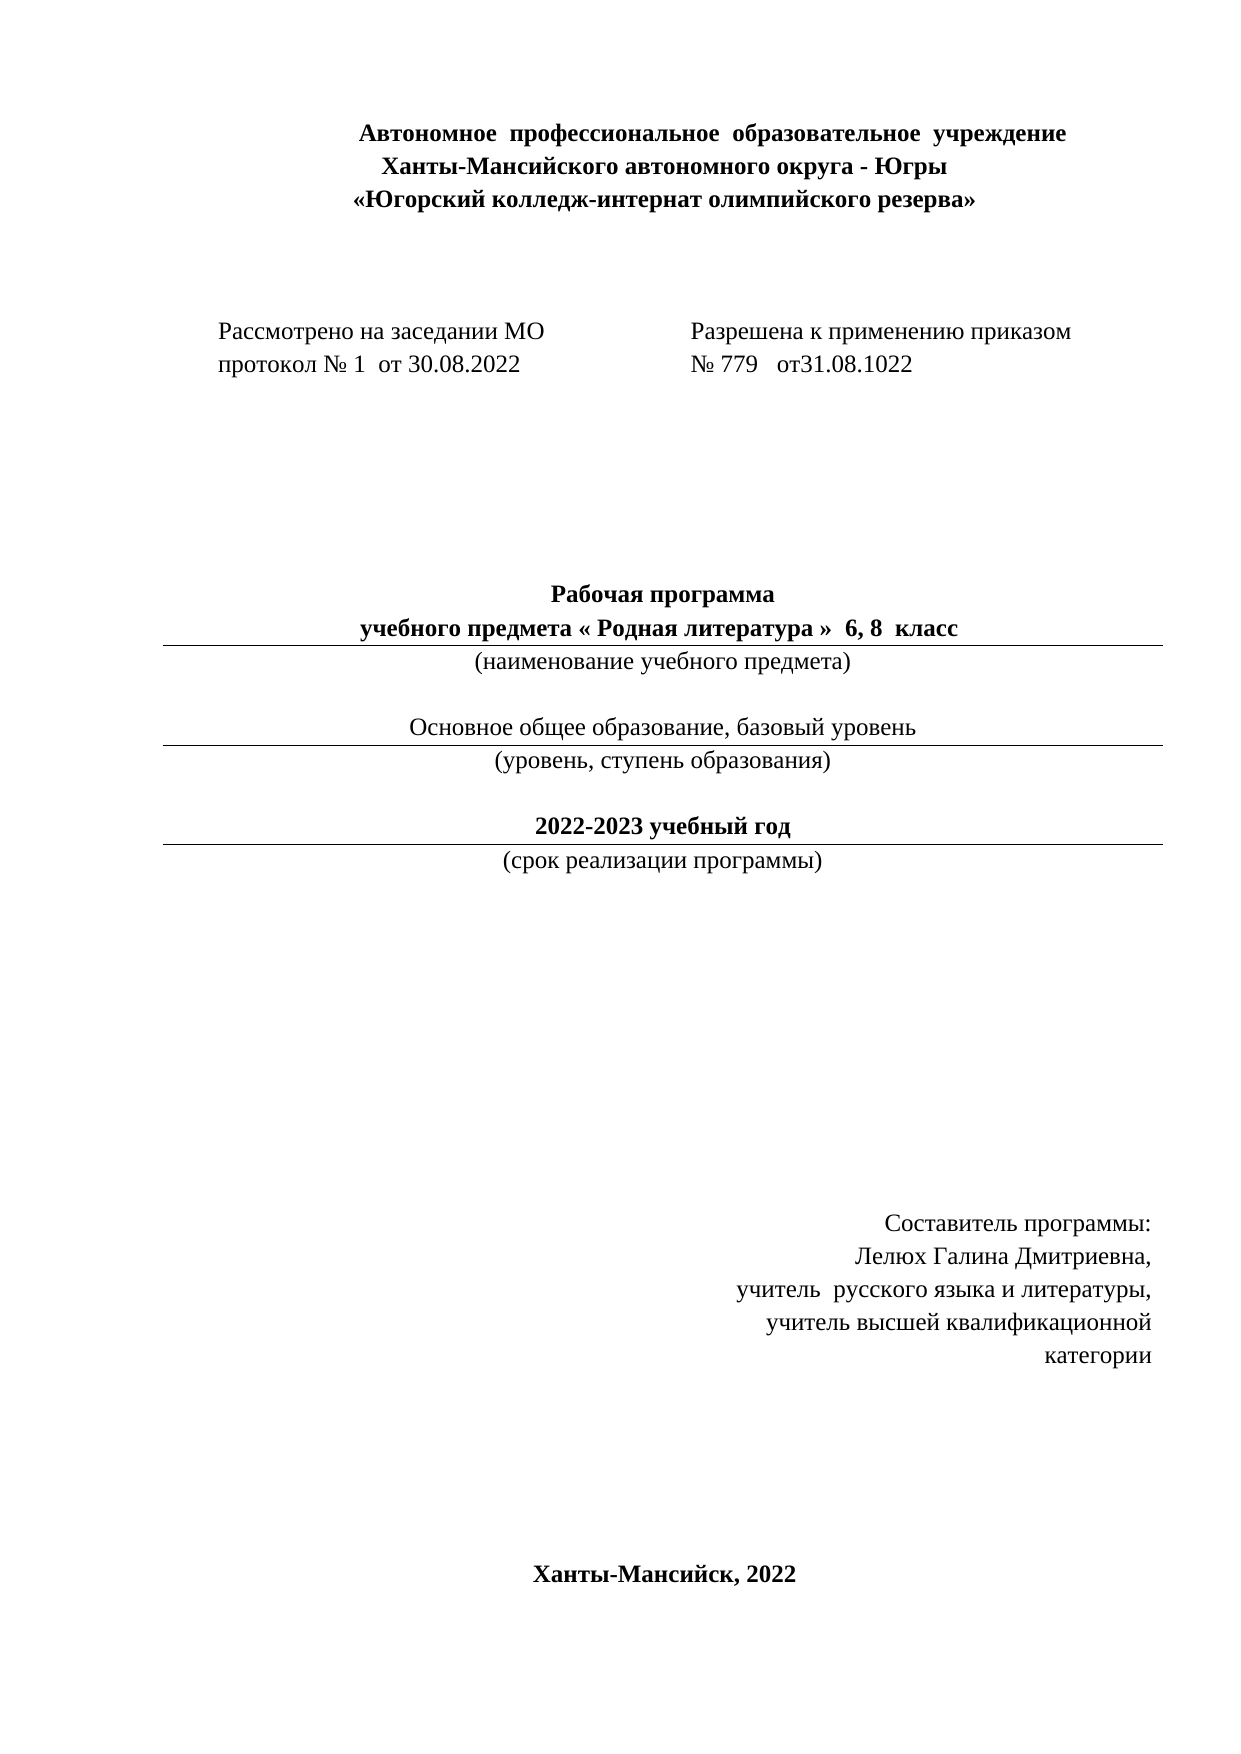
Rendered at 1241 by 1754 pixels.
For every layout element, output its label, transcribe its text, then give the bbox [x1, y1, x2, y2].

text Лелюх Галина Дмитриевна, [620, 1241, 1152, 1270]
table_cell (уровень, ступень образования) [163, 746, 1163, 778]
text Автономное профессиональное образовательное учреждение [177, 118, 1152, 147]
table_header Рассмотрено на заседании МО [207, 316, 679, 349]
table_cell Основное общее образование, базовый уровень [163, 679, 1163, 744]
table_cell (наименование учебного предмета) [163, 646, 1163, 679]
table_cell № 779 от31.08.1022 [679, 349, 1122, 381]
table_cell протокол № 1 от 30.08.2022 [207, 349, 679, 381]
text «Югорский колледж-интернат олимпийского резерва» [177, 184, 1152, 213]
text Ханты-Мансийского автономного округа - Югры [177, 151, 1152, 180]
text учитель русского языка и литературы, [620, 1274, 1152, 1303]
text Ханты-Мансийск, 2022 [177, 1559, 1152, 1588]
text учитель высшей квалификационной категории [620, 1307, 1152, 1369]
table_cell (срок реализации программы) [163, 845, 1163, 911]
table_header Рабочая программа учебного предмета « Родная литература » 6, 8 класс [163, 580, 1163, 645]
table_header Разрешена к применению приказом [679, 316, 1122, 349]
text Составитель программы: [693, 1208, 1152, 1237]
table_cell 2022-2023 учебный год [163, 778, 1163, 844]
